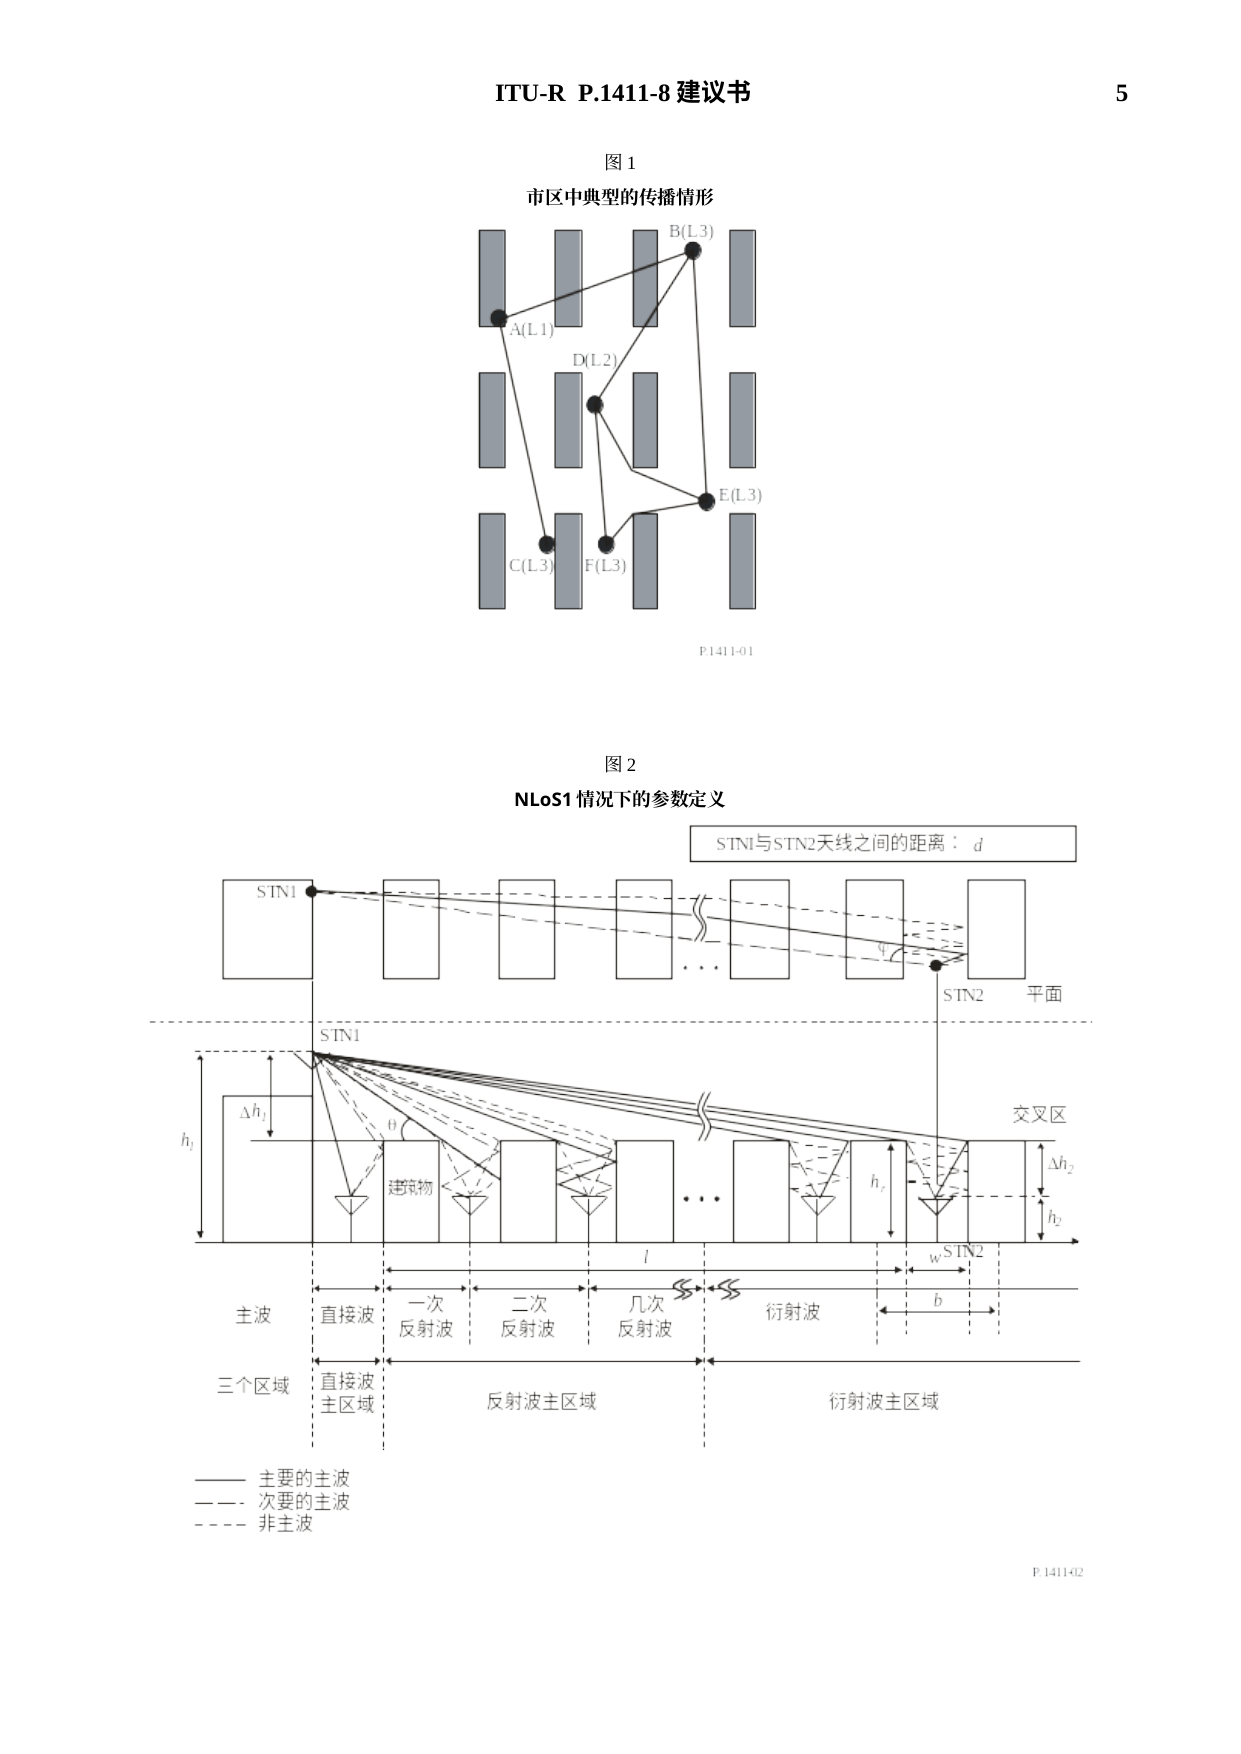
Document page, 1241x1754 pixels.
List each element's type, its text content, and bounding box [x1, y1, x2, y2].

text 图2 [118, 750, 1122, 777]
title NLoS1情况下的参数定义 [118, 785, 1122, 812]
title 市区中典型的传播情形 [118, 183, 1122, 210]
text 图1 [118, 148, 1122, 175]
